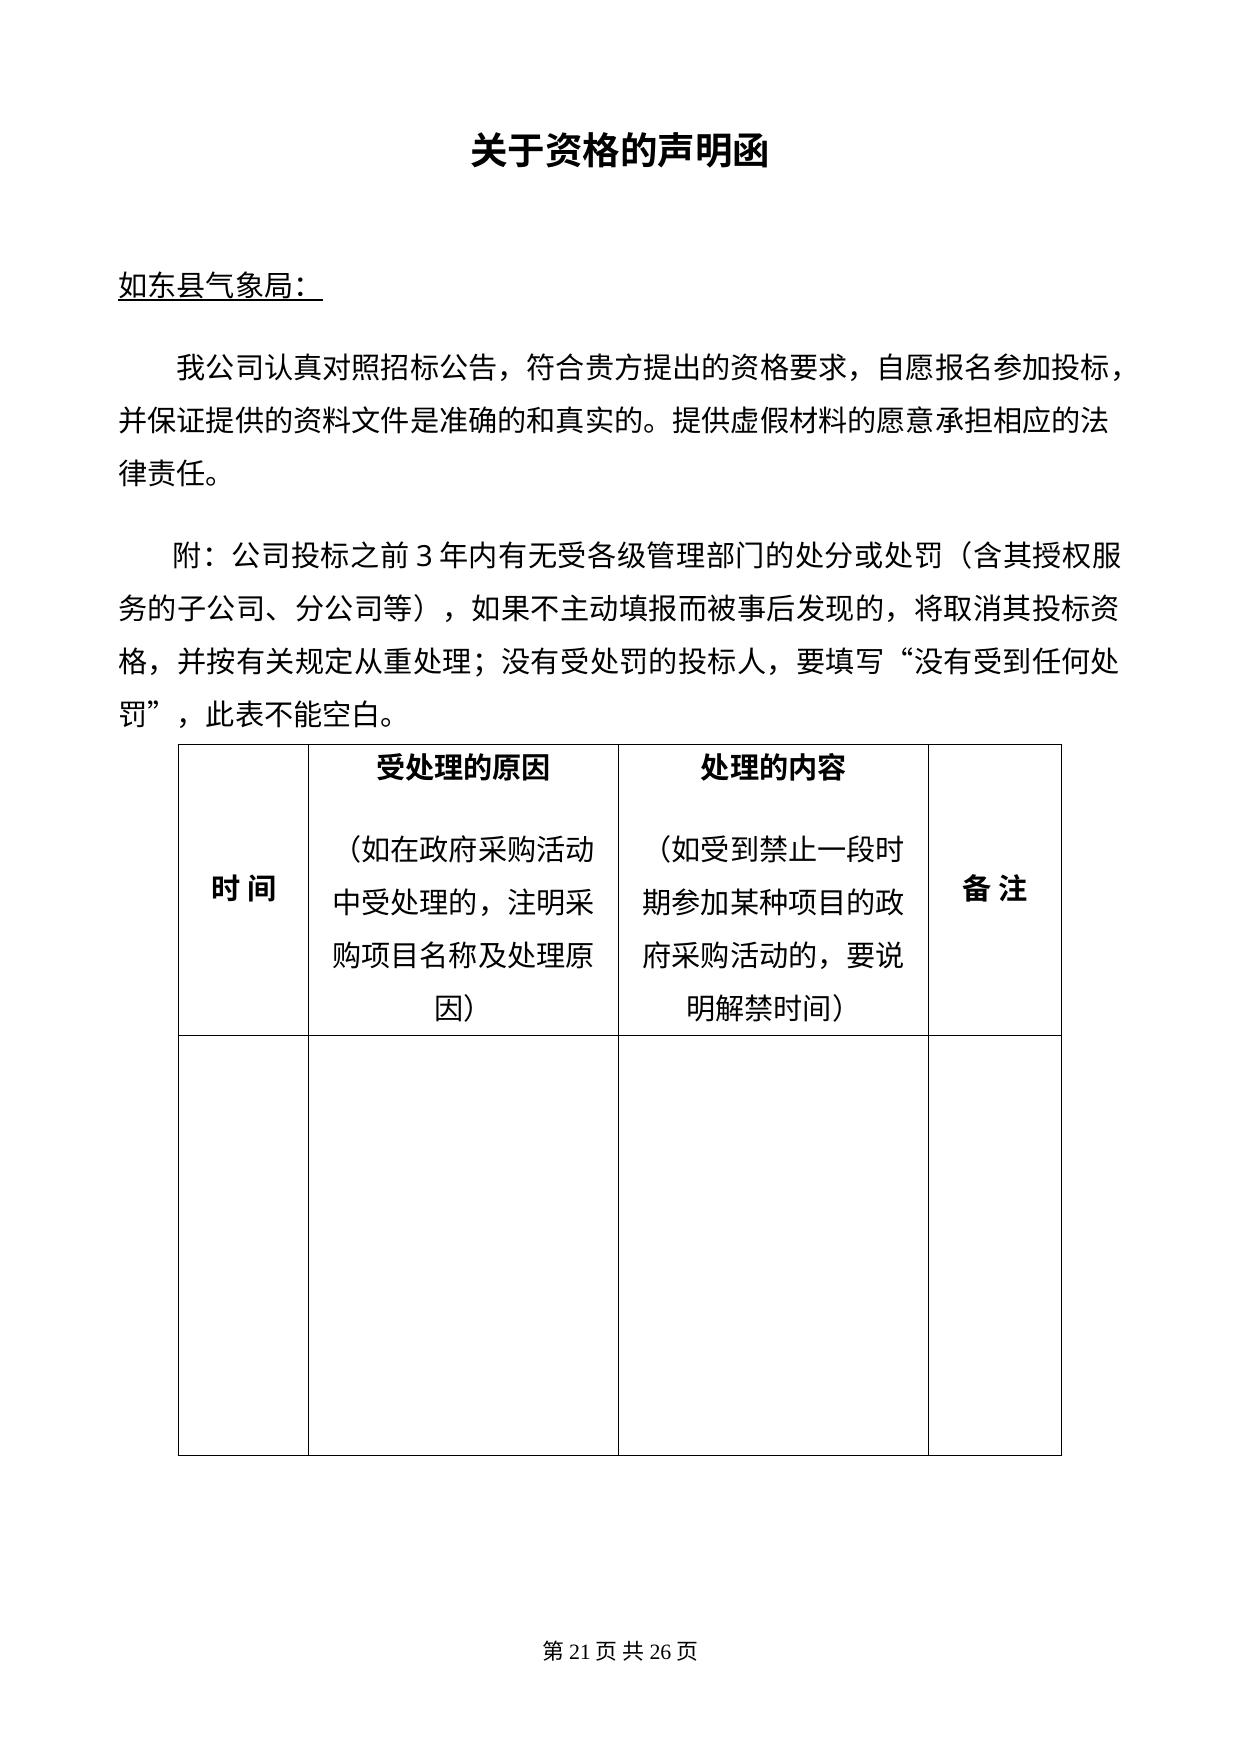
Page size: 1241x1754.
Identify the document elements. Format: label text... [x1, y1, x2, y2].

table_header 备 注 [929, 745, 1061, 1035]
table_header 时 间 [179, 745, 308, 1035]
table_cell [929, 1036, 1061, 1454]
table_cell [309, 1036, 618, 1454]
text 附：公司投标之前3年内有无受各级管理部门的处分或处罚（含其授权服务的子公司、分公司等），如果不主动填报而被事后发现的，将取消其投标资格，并按有关规定从重处理；没有受处罚的投标人，要填写“没有受到任何处罚”，此表不能空白。 [118, 533, 1122, 733]
text 关于资格的声明函 [118, 121, 1122, 175]
table_header 受处理的原因 （如在政府采购活动中受处理的，注明采购项目名称及处理原因） [309, 745, 618, 1035]
table_header 处理的内容 （如受到禁止一段时期参加某种项目的政府采购活动的，要说明解禁时间） [619, 745, 928, 1035]
text 我公司认真对照招标公告，符合贵方提出的资格要求，自愿报名参加投标，并保证提供的资料文件是准确的和真实的。提供虚假材料的愿意承担相应的法律责任。 [118, 345, 1122, 493]
text 如东县气象局： [118, 263, 1122, 305]
table_cell [179, 1036, 308, 1454]
table_cell [619, 1036, 928, 1454]
